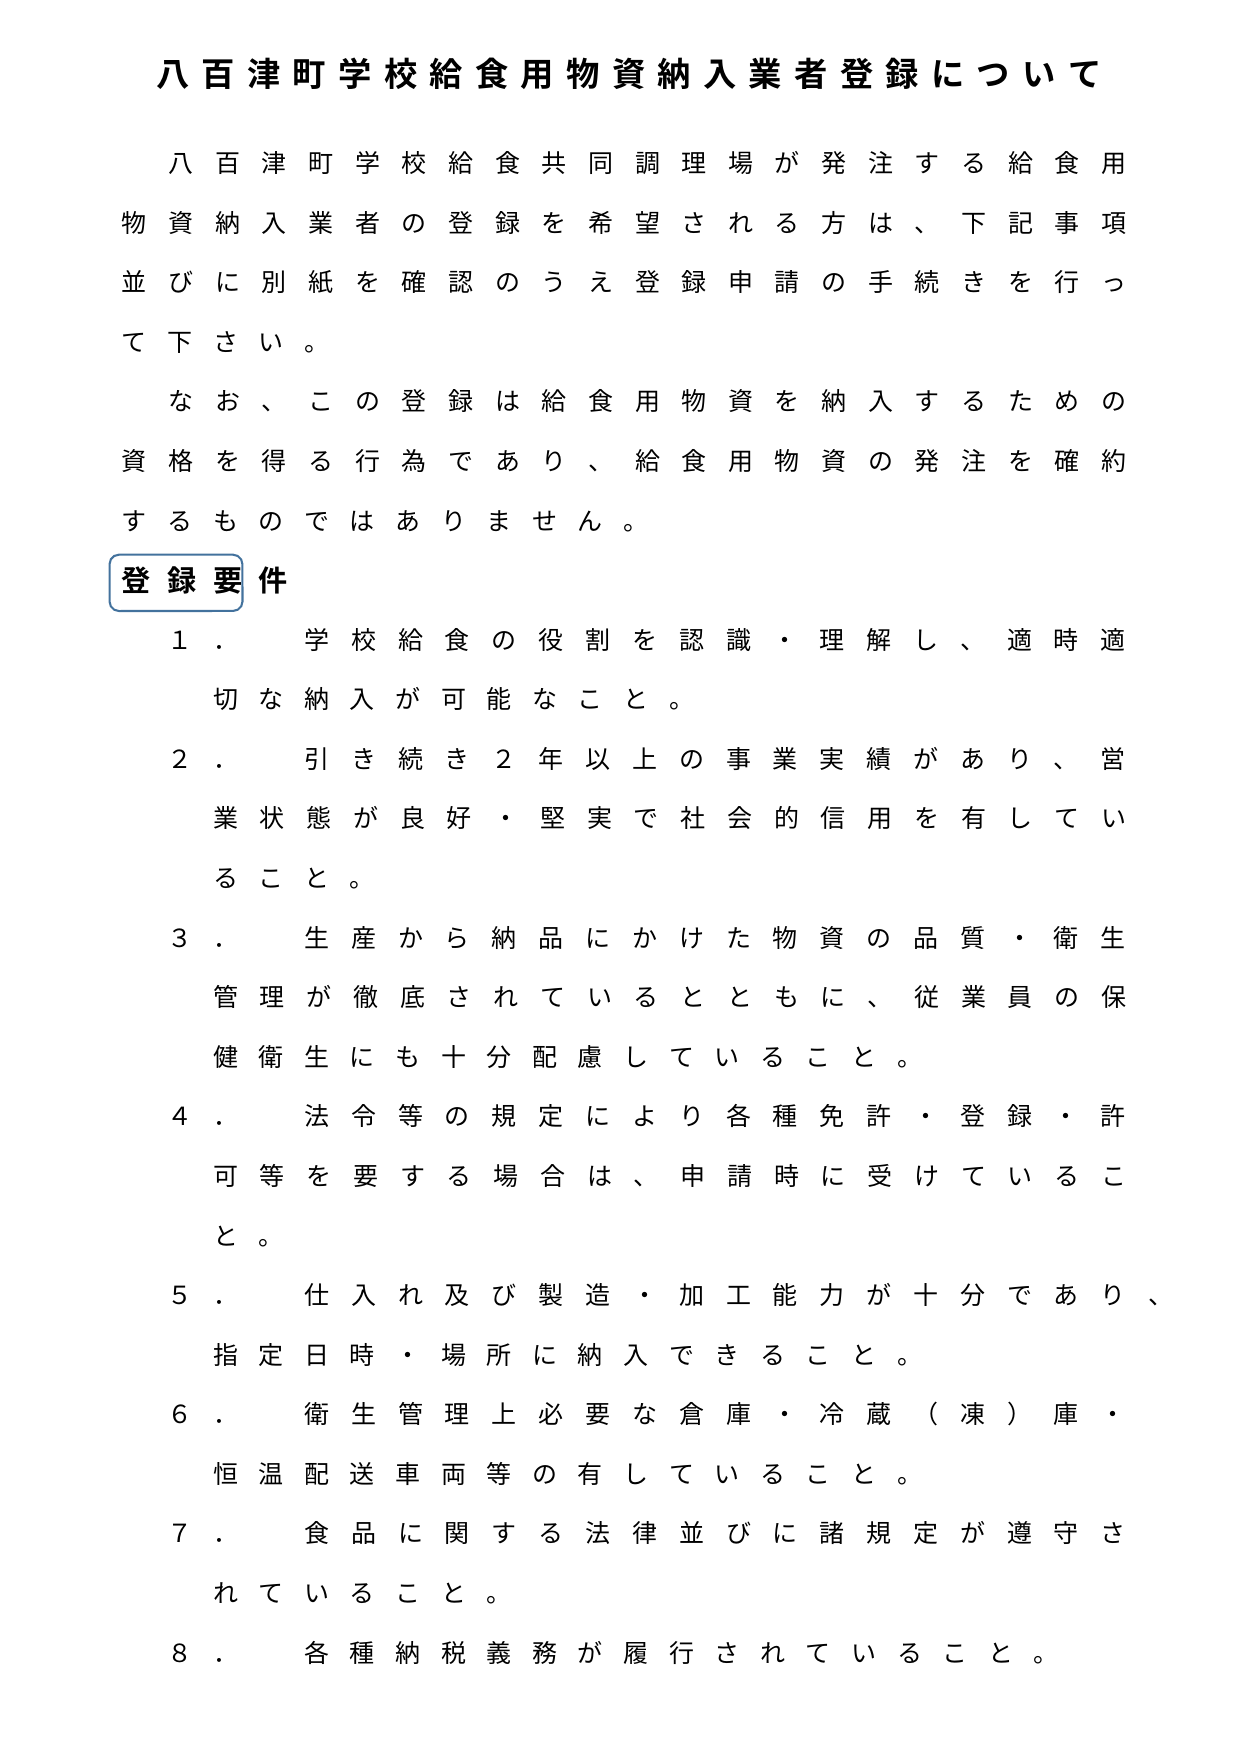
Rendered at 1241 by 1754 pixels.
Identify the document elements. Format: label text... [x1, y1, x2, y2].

list 各種納税義務が履行されていること。 [145, 1621, 1148, 1681]
list 引き続き２年以上の事業実績があり、営業状態が良好・堅実で社会的信用を有していること。 [145, 728, 1148, 906]
text なお、この登録は給食用物資を納入するための資格を得る行為であり、給食用物資の発注を確約するものではありません。 [122, 370, 1148, 549]
list 食品に関する法律並びに諸規定が遵守されていること。 [145, 1502, 1148, 1621]
text 八百津町学校給食用物資納入業者登録について [122, 42, 1148, 102]
text 登録要件 [122, 549, 1148, 608]
list 仕入れ及び製造・加工能力が十分であり、指定日時・場所に納入できること。 [145, 1264, 1148, 1383]
list 生産から納品にかけた物資の品質・衛生管理が徹底されているとともに、従業員の保健衛生にも十分配慮していること。 [145, 906, 1148, 1085]
list 学校給食の役割を認識・理解し、適時適切な納入が可能なこと。 [145, 608, 1148, 728]
text 八百津町学校給食共同調理場が発注する給食用物資納入業者の登録を希望される方は、下記事項並びに別紙を確認のうえ登録申請の手続きを行って下さい。 [122, 132, 1148, 370]
list 法令等の規定により各種免許・登録・許可等を要する場合は、申請時に受けていること。 [145, 1085, 1148, 1264]
list 衛生管理上必要な倉庫・冷蔵（凍）庫・恒温配送車両等の有していること。 [145, 1383, 1148, 1502]
